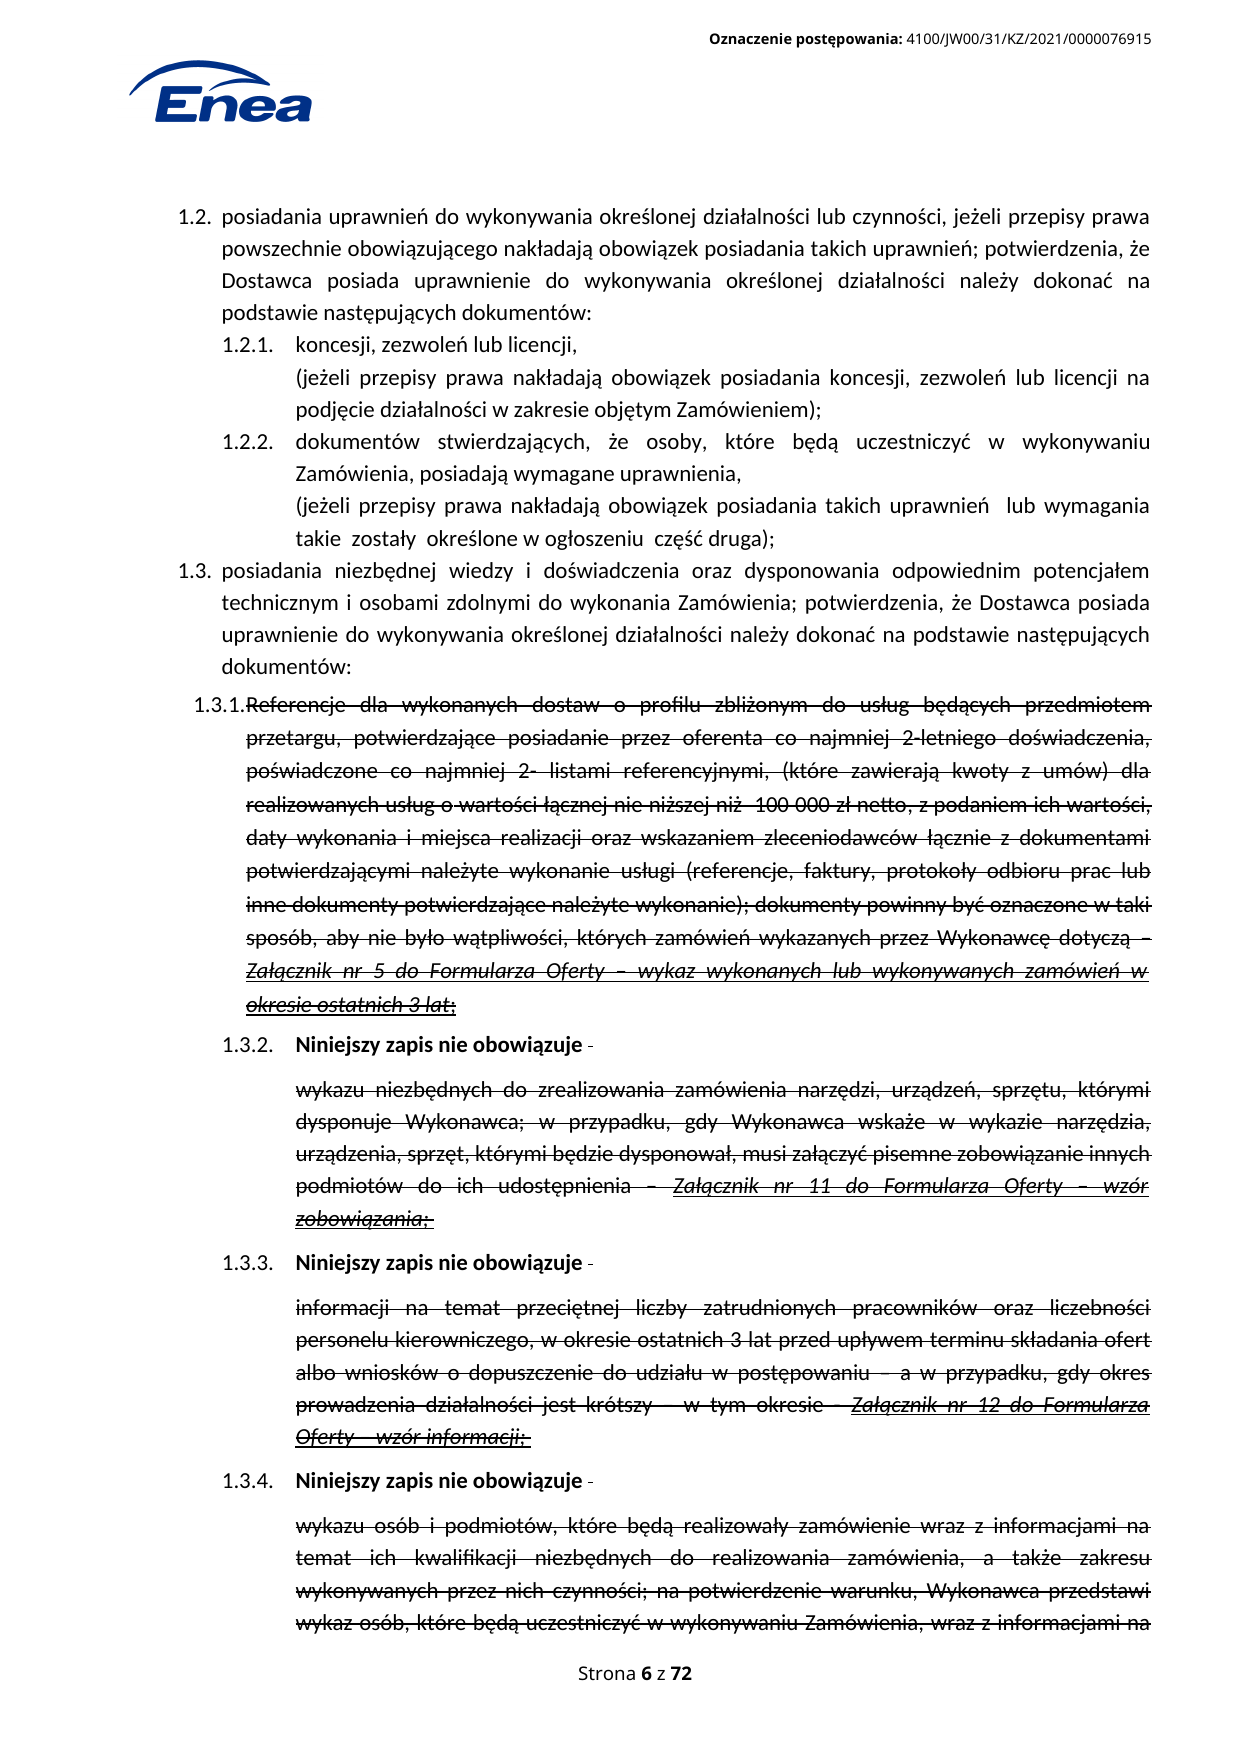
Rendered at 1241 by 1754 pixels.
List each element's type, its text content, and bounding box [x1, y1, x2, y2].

picture [117, 50, 324, 124]
text informacji na temat przeciętnej liczby zatrudnionych pracowników oraz liczebności personelu kierowniczego, w okresie ostatnich 3 lat przed upływem terminu składania ofert albo wniosków o dopuszczenie do udziału w postępowaniu – a w przypadku, gdy okres prowadzenia działalności jest krótszy – w tym okresie - Załącznik nr 12 do Formularza Oferty – wzór informacji; [295, 1342, 1152, 1373]
text wykazu niezbędnych do zrealizowania zamówienia narzędzi, urządzeń, sprzętu, którymi dysponuje Wykonawca; w przypadku, gdy Wykonawca wskaże w wykazie narzędzia, urządzenia, sprzęt, którymi będzie dysponował, musi załączyć pisemne zobowiązanie innych podmiotów do ich udostępnienia – Załącznik nr 11 do Formularza Oferty – wzór zobowiązania; [295, 1156, 1152, 1232]
list posiadania uprawnień do wykonywania określonej działalności lub czynności, jeżeli przepisy prawa powszechnie obowiązującego nakładają obowiązek posiadania takich uprawnień; potwierdzenia, że Dostawca posiada uprawnienie do wykonywania określonej działalności należy dokonać na podstawie następujących dokumentów: [177, 202, 1152, 326]
list koncesji, zezwoleń lub licencji, [222, 331, 1152, 358]
text informacji na temat przeciętnej liczby zatrudnionych pracowników oraz liczebności personelu kierowniczego, w okresie ostatnich 3 lat przed upływem terminu składania ofert albo wniosków o dopuszczenie do udziału w postępowaniu – a w przypadku, gdy okres prowadzenia działalności jest krótszy – w tym okresie - Załącznik nr 12 do Formularza Oferty – wzór informacji; [295, 1293, 1152, 1341]
text (jeżeli przepisy prawa nakładają obowiązek posiadania takich uprawnień lub wymagania takie zostały określone w ogłoszeniu część druga); [295, 491, 1152, 552]
text informacji na temat przeciętnej liczby zatrudnionych pracowników oraz liczebności personelu kierowniczego, w okresie ostatnich 3 lat przed upływem terminu składania ofert albo wniosków o dopuszczenie do udziału w postępowaniu – a w przypadku, gdy okres prowadzenia działalności jest krótszy – w tym okresie - Załącznik nr 12 do Formularza Oferty – wzór informacji; [295, 1374, 1152, 1450]
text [295, 1560, 1152, 1636]
text (jeżeli przepisy prawa nakładają obowiązek posiadania koncesji, zezwoleń lub licencji na podjęcie działalności w zakresie objętym Zamówieniem); [295, 363, 1152, 423]
list Referencje dla wykonanych dostaw o profilu zbliżonym do usług będących przedmiotem przetargu, potwierdzające posiadanie przez oferenta co najmniej 2-letniego doświadczenia, poświadczone co najmniej 2- listami referencyjnymi, (które zawierają kwoty z umów) dla realizowanych usług o wartości łącznej nie niższej niż 100 000 zł netto, z podaniem ich wartości, daty wykonania i miejsca realizacji oraz wskazaniem zleceniodawców łącznie z dokumentami potwierdzającymi należyte wykonanie (referencje, faktury, protokoły odbioru prac lub inne dokumenty potwierdzające należyte wykonanie); dokumenty powinny być oznaczone w taki sposób, aby nie było wątpliwości, których zamówień wykazanych przez Wykonawcę dotyczą – Załącznik nr 5 do Formularza Oferty – wykaz wykonanych lub wykonywanych zamówień w okresie ostatnich 3 lat; [193, 684, 1152, 1018]
list dokumentów stwierdzających, że osoby, które będą uczestniczyć w wykonywaniu Zamówienia, posiadają wymagane uprawnienia, [222, 427, 1152, 487]
list posiadania niezbędnej wiedzy i doświadczenia oraz dysponowania odpowiednim potencjałem technicznym i osobami zdolnymi do wykonania Zamówienia; potwierdzenia, że Dostawca posiada uprawnienie do wykonywania określonej działalności należy dokonać na podstawie następujących dokumentów: [177, 556, 1152, 680]
text wykazu niezbędnych do zrealizowania zamówienia narzędzi, urządzeń, sprzętu, którymi dysponuje Wykonawca; w przypadku, gdy Wykonawca wskaże w wykazie narzędzia, urządzenia, sprzęt, którymi będzie dysponował, musi załączyć pisemne zobowiązanie innych podmiotów do ich udostępnienia – Załącznik nr 11 do Formularza Oferty – wzór zobowiązania; [295, 1075, 1152, 1155]
